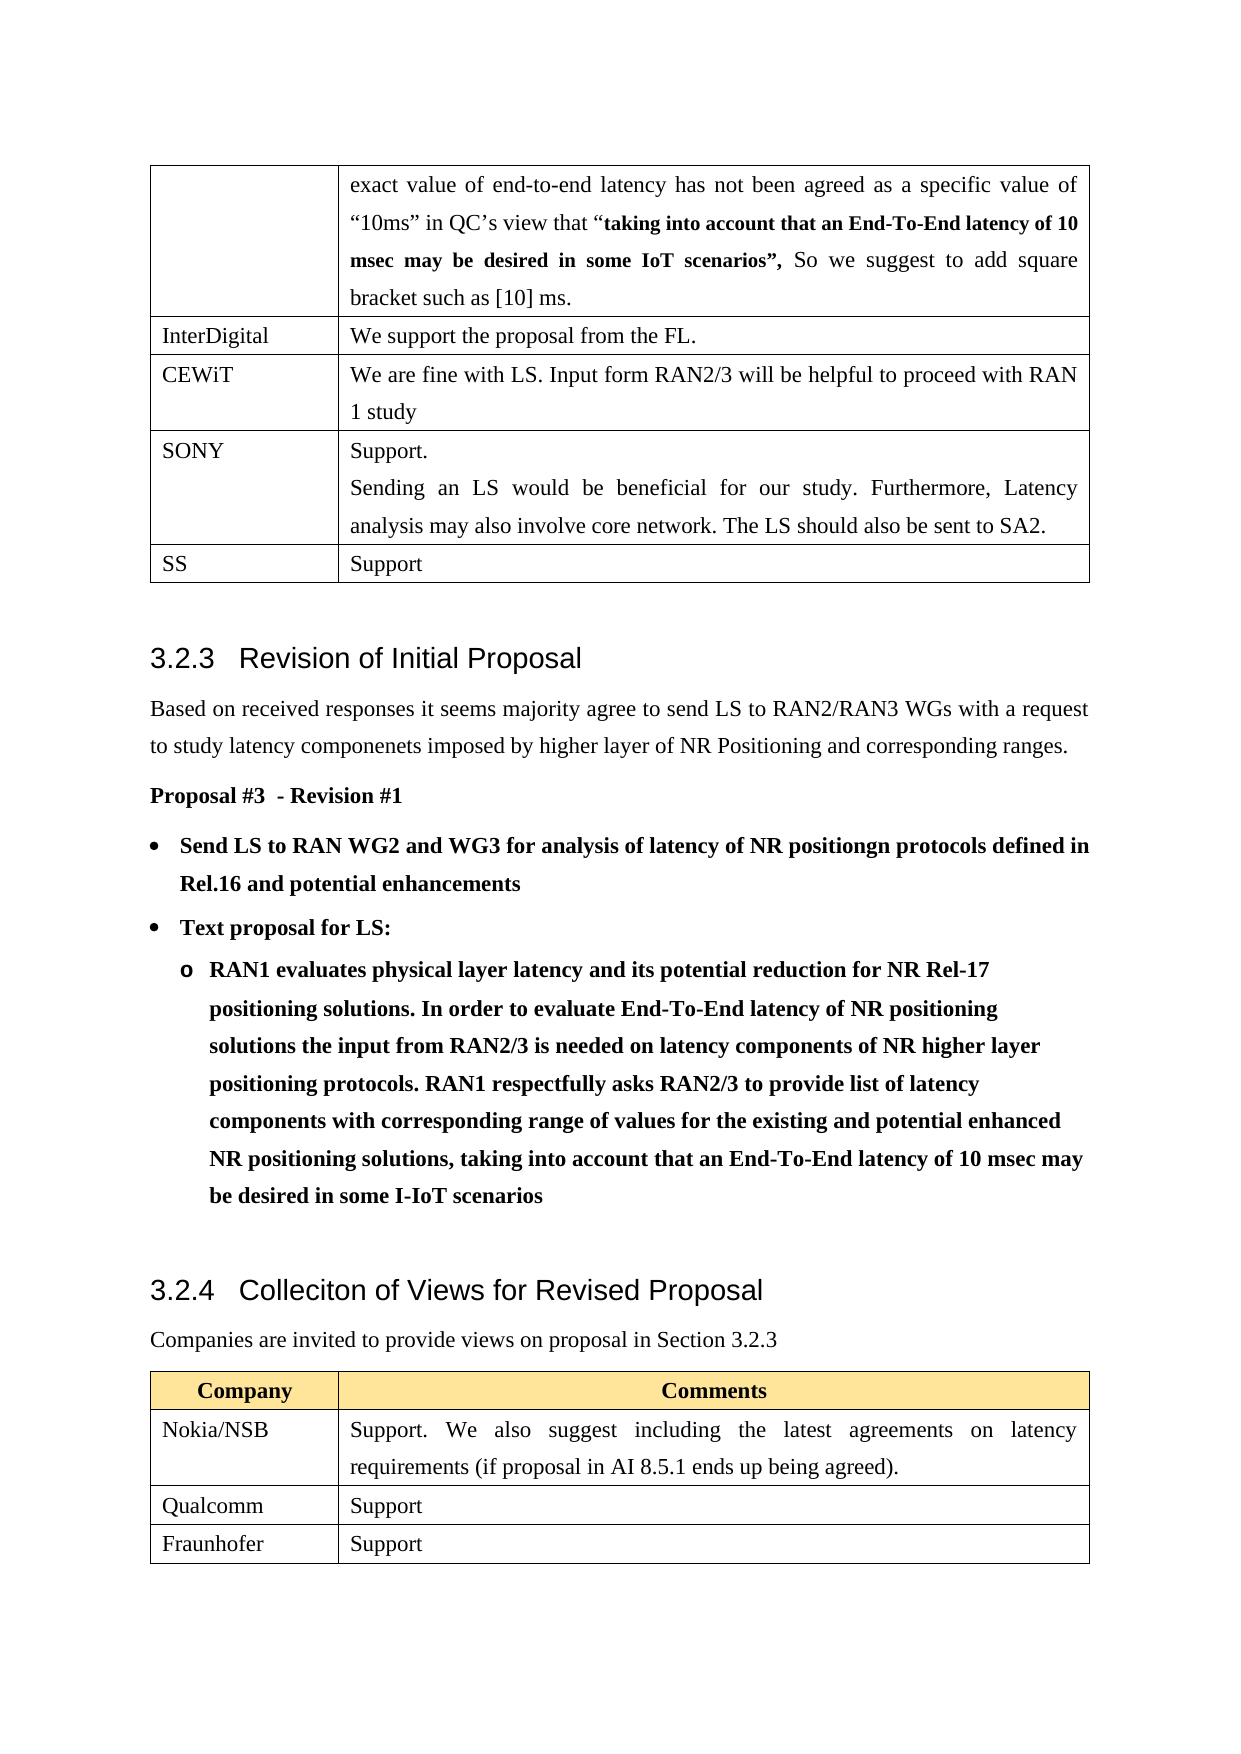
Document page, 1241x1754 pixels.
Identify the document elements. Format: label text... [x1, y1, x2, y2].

table_cell Qualcomm [151, 1486, 338, 1524]
table_cell Support. We also suggest including the latest agreements on latency requirements (if proposal in AI 8.5.1 ends up being agreed). [339, 1410, 1089, 1485]
table_cell Fraunhofer [151, 1525, 338, 1562]
list Send LS to RAN WG2 and WG3 for analysis of latency of NR positiongn protocols defined in Rel.16 and potential enhancements [150, 827, 1090, 902]
table_cell Support [339, 545, 1089, 582]
table_cell Nokia/NSB [151, 1410, 338, 1485]
list Text proposal for LS: [150, 908, 1090, 946]
table_cell LG [151, 166, 338, 316]
list RAN1 evaluates physical layer latency and its potential reduction for NR Rel-17 positioning solutions. In order to evaluate End-To-End latency of NR positioning solutions the input from RAN2/3 is needed on latency components of NR higher layer positioning protocols. RAN1 respectfully asks RAN2/3 to provide list of latency components with corresponding range of values for the existing and potential enhanced NR positioning solutions, taking into account that an End-To-End latency of 10 msec may be desired in some I-IoT scenarios [179, 952, 1090, 1214]
table_cell InterDigital [151, 317, 338, 354]
table_header Comments [339, 1372, 1089, 1409]
table_cell Support. Sending an LS would be beneficial for our study. Furthermore, Latency analysis may also involve core network. The LS should also be sent to SA2. [339, 431, 1089, 544]
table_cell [339, 166, 1089, 316]
table_cell SONY [151, 431, 338, 544]
text Proposal #3 - Revision #1 [150, 777, 1090, 814]
text Companies are invited to provide views on proposal in Section 3.2.3 [150, 1321, 1090, 1358]
table_cell Support [339, 1525, 1089, 1562]
table_cell We support the proposal from the FL. [339, 317, 1089, 354]
table_cell CEWiT [151, 355, 338, 430]
subtitle Colleciton of Views for Revised Proposal [150, 1271, 1090, 1308]
table_header Company [151, 1372, 338, 1409]
table_cell We are fine with LS. Input form RAN2/3 will be helpful to proceed with RAN 1 study [339, 355, 1089, 430]
table_cell SS [151, 545, 338, 582]
text Based on received responses it seems majority agree to send LS to RAN2/RAN3 WGs with a request to study latency componenets imposed by higher layer of NR Positioning and corresponding ranges. [150, 689, 1090, 764]
subtitle Revision of Initial Proposal [150, 639, 1090, 677]
table_cell Support [339, 1486, 1089, 1524]
